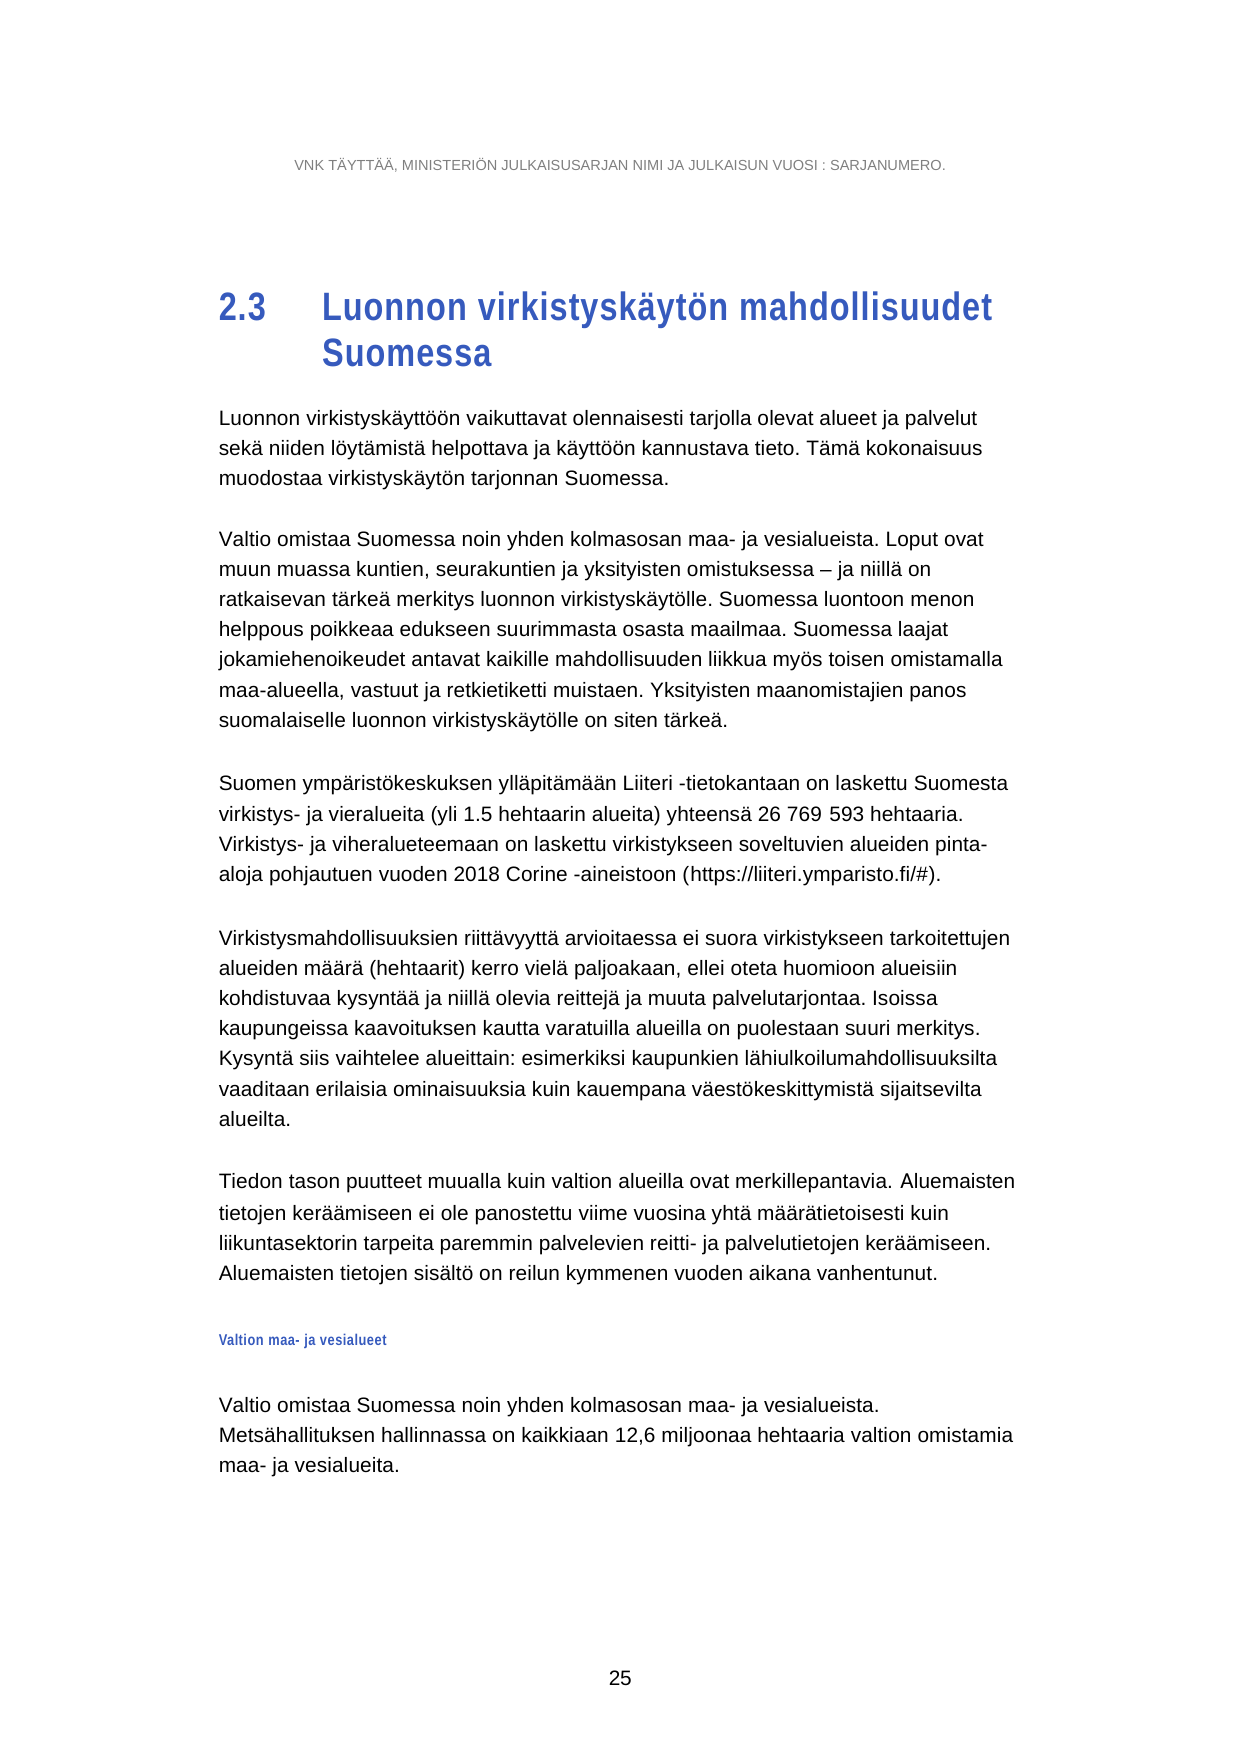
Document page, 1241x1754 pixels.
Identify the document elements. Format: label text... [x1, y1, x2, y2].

text Suomen ympäristökeskuksen ylläpitämään Liiteri -tietokantaan on laskettu Suomesta virkistys- ja vieralueita (yli 1.5 hehtaarin alueita) yhteensä 26 769 593 hehtaaria. Virkistys- ja viheralueteemaan on laskettu virkistykseen soveltuvien alueiden pinta-aloja pohjautuen vuoden 2018 Corine -aineistoon (https://liiteri.ymparisto.fi/#). [218, 765, 1022, 886]
text Luonnon virkistyskäyttöön vaikuttavat olennaisesti tarjolla olevat alueet ja palvelut sekä niiden löytämistä helpottava ja käyttöön kannustava tieto. Tämä kokonaisuus muodostaa virkistyskäytön tarjonnan Suomessa. Valtio omistaa Suomessa noin yhden kolmasosan maa- ja vesialueista. Loput ovat muun muassa kuntien, seurakuntien ja yksityisten omistuksessa – ja niillä on ratkaisevan tärkeä merkitys luonnon virkistyskäytölle. Suomessa luontoon menon helppous poikkeaa edukseen suurimmasta osasta maailmaa. Suomessa laajat jokamiehenoikeudet antavat kaikille mahdollisuuden liikkua myös toisen omistamalla maa-alueella, vastuut ja retkietiketti muistaen. Yksityisten maanomistajien panos suomalaiselle luonnon virkistyskäytölle on siten tärkeä. [218, 399, 1022, 732]
text Virkistysmahdollisuuksien riittävyyttä arvioitaessa ei suora virkistykseen tarkoitettujen alueiden määrä (hehtaarit) kerro vielä paljoakaan, ellei oteta huomioon alueisiin kohdistuvaa kysyntää ja niillä olevia reittejä ja muuta palvelutarjontaa. Isoissa kaupungeissa kaavoituksen kautta varatuilla alueilla on puolestaan suuri merkitys. Kysyntä siis vaihtelee alueittain: esimerkiksi kaupunkien lähiulkoilumahdollisuuksilta vaaditaan erilaisia ominaisuuksia kuin kauempana väestökeskittymistä sijaitsevilta alueilta. [218, 919, 1022, 1131]
text Valtio omistaa Suomessa noin yhden kolmasosan maa- ja vesialueista. Metsähallituksen hallinnassa on kaikkiaan 12,6 miljoonaa hehtaaria valtion omistamia maa- ja vesialueita. [218, 1387, 1022, 1477]
subtitle Luonnon virkistyskäytön mahdollisuudet Suomessa [218, 283, 1022, 374]
text Valtion maa- ja vesialueet [218, 1331, 1022, 1362]
text Tiedon tason puutteet muualla kuin valtion alueilla ovat merkillepantavia. Aluemaisten tietojen keräämiseen ei ole panostettu viime vuosina yhtä määrätietoisesti kuin liikuntasektorin tarpeita paremmin palvelevien reitti- ja palvelutietojen keräämiseen. Aluemaisten tietojen sisältö on reilun kymmenen vuoden aikana vanhentunut. [218, 1164, 1022, 1285]
